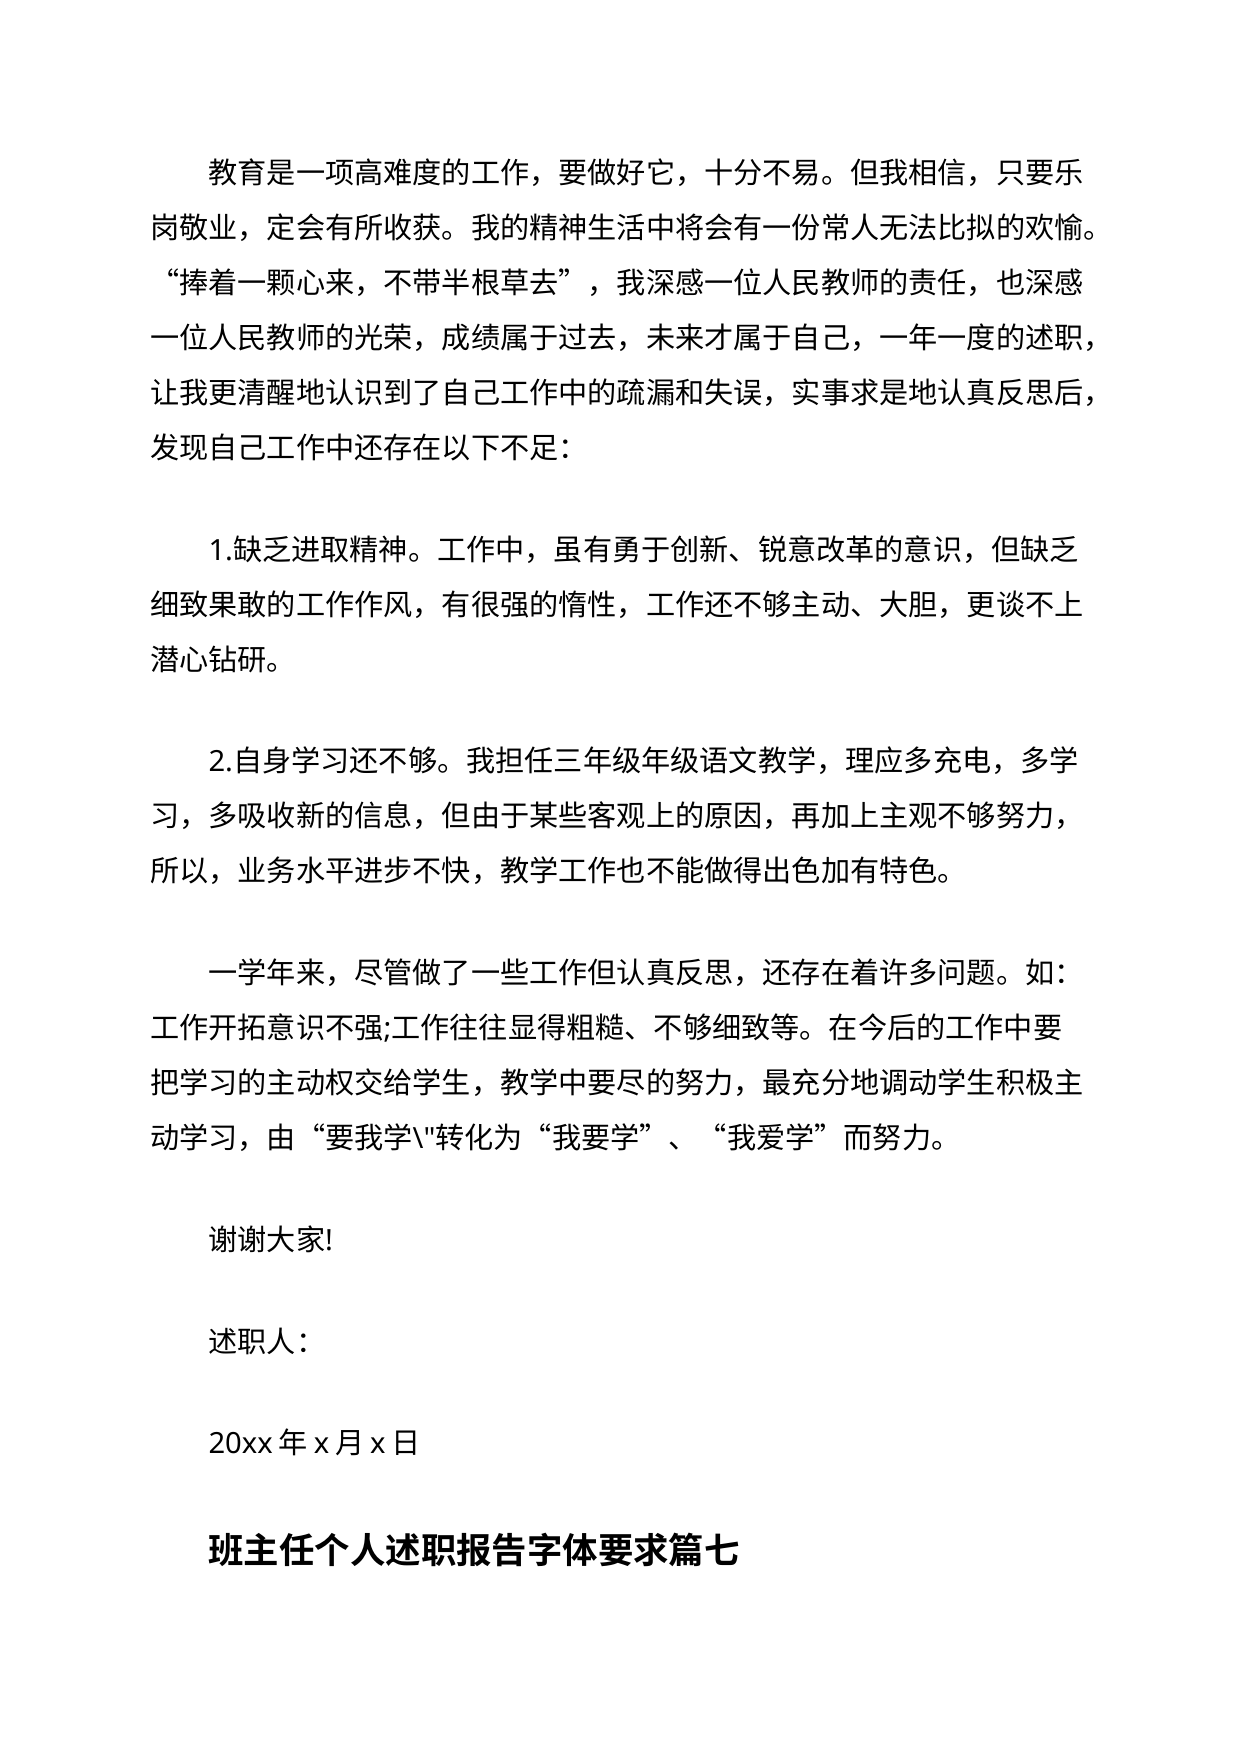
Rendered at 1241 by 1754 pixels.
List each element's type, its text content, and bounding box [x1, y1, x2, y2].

text 1.缺乏进取精神。工作中，虽有勇于创新、锐意改革的意识，但缺乏细致果敢的工作作风，有很强的惰性，工作还不够主动、大胆，更谈不上潜心钻研。 [150, 526, 1090, 678]
text 一学年来，尽管做了一些工作但认真反思，还存在着许多问题。如：工作开拓意识不强;工作往往显得粗糙、不够细致等。在今后的工作中要把学习的主动权交给学生，教学中要尽的努力，最充分地调动学生积极主动学习，由“要我学\"转化为“我要学”、“我爱学”而努力。 [150, 949, 1090, 1157]
text 述职人： [150, 1318, 1090, 1361]
text 谢谢大家! [150, 1216, 1090, 1259]
text 2.自身学习还不够。我担任三年级年级语文教学，理应多充电，多学习，多吸收新的信息，但由于某些客观上的原因，再加上主观不够努力，所以，业务水平进步不快，教学工作也不能做得出色加有特色。 [150, 738, 1090, 890]
text 班主任个人述职报告字体要求篇七 [150, 1522, 1090, 1573]
text 20xx年x月x日 [150, 1420, 1090, 1462]
text 教育是一项高难度的工作，要做好它，十分不易。但我相信，只要乐岗敬业，定会有所收获。我的精神生活中将会有一份常人无法比拟的欢愉。“捧着一颗心来，不带半根草去”，我深感一位人民教师的责任，也深感一位人民教师的光荣，成绩属于过去，未来才属于自己，一年一度的述职，让我更清醒地认识到了自己工作中的疏漏和失误，实事求是地认真反思后，发现自己工作中还存在以下不足： [150, 150, 1090, 467]
